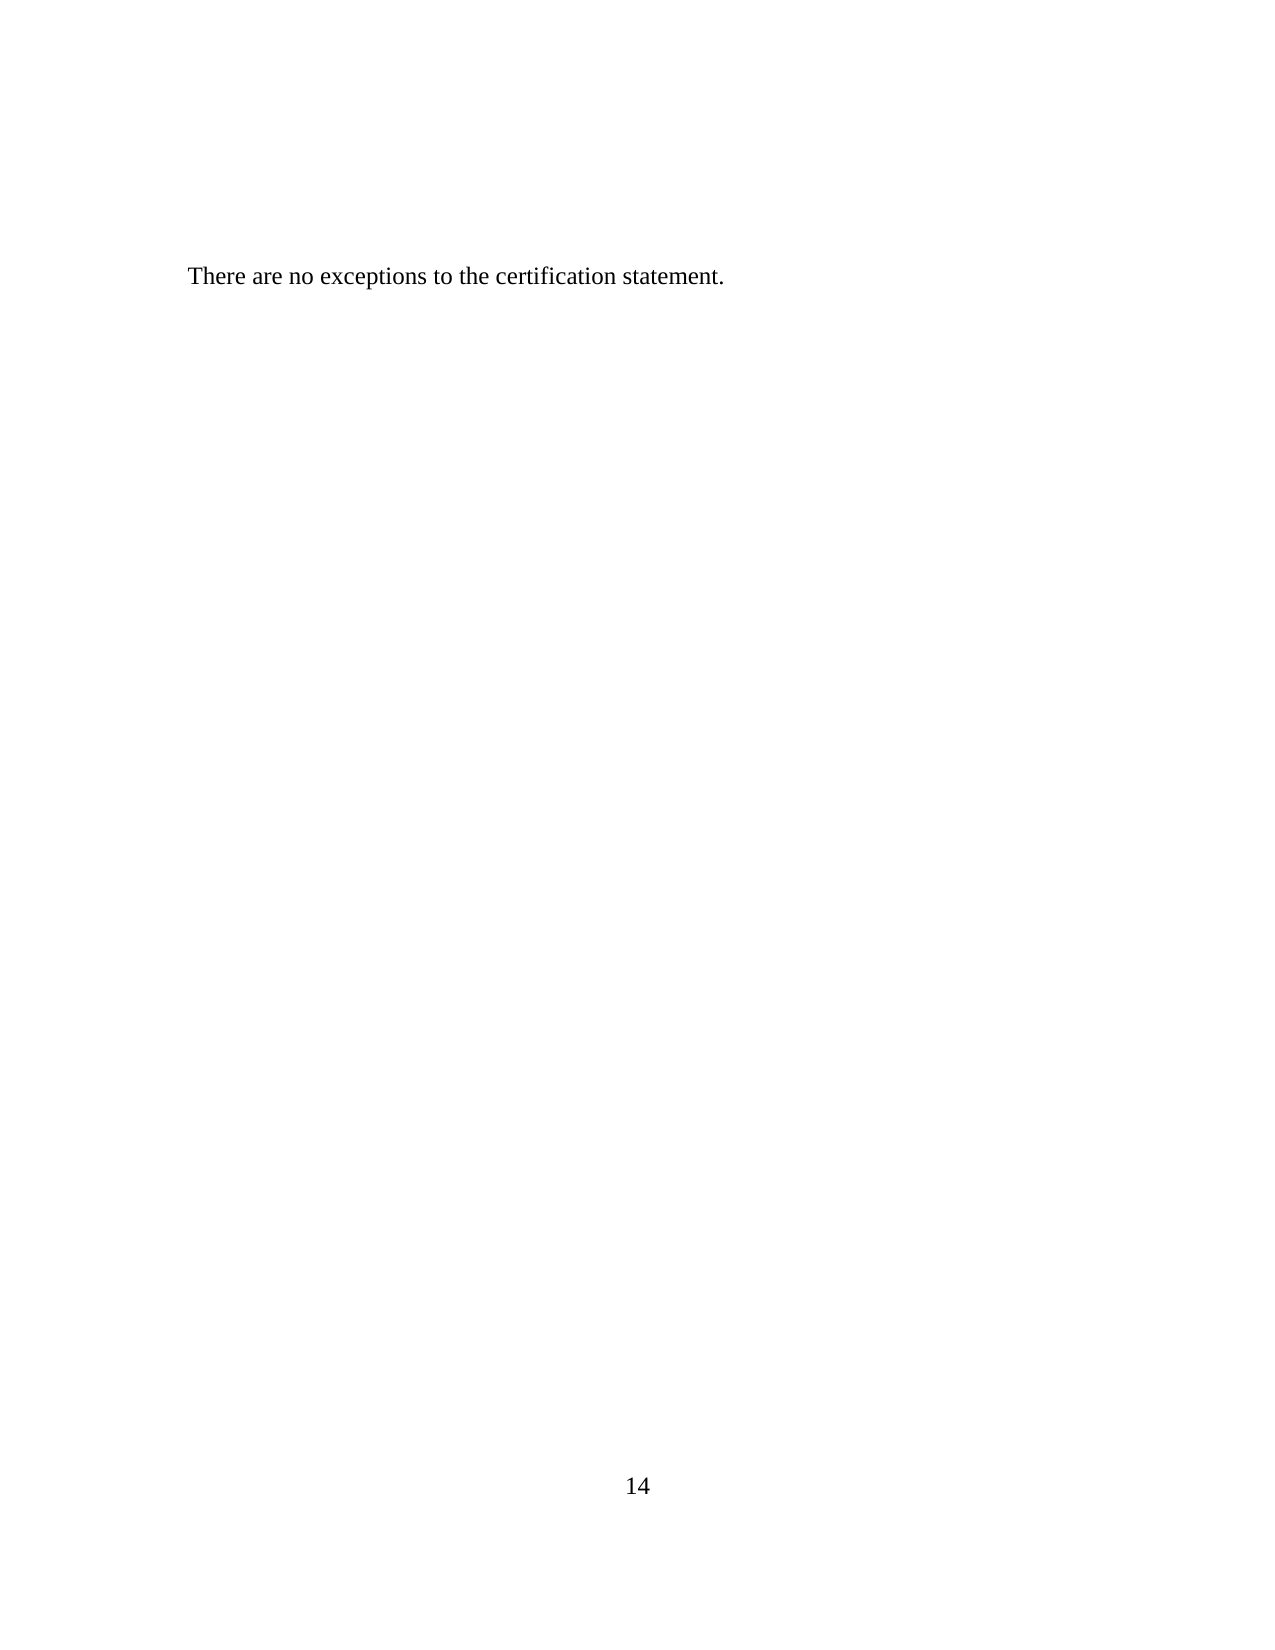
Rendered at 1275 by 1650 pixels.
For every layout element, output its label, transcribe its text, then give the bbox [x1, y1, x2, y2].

text There are no exceptions to the certification statement. [150, 261, 1125, 290]
